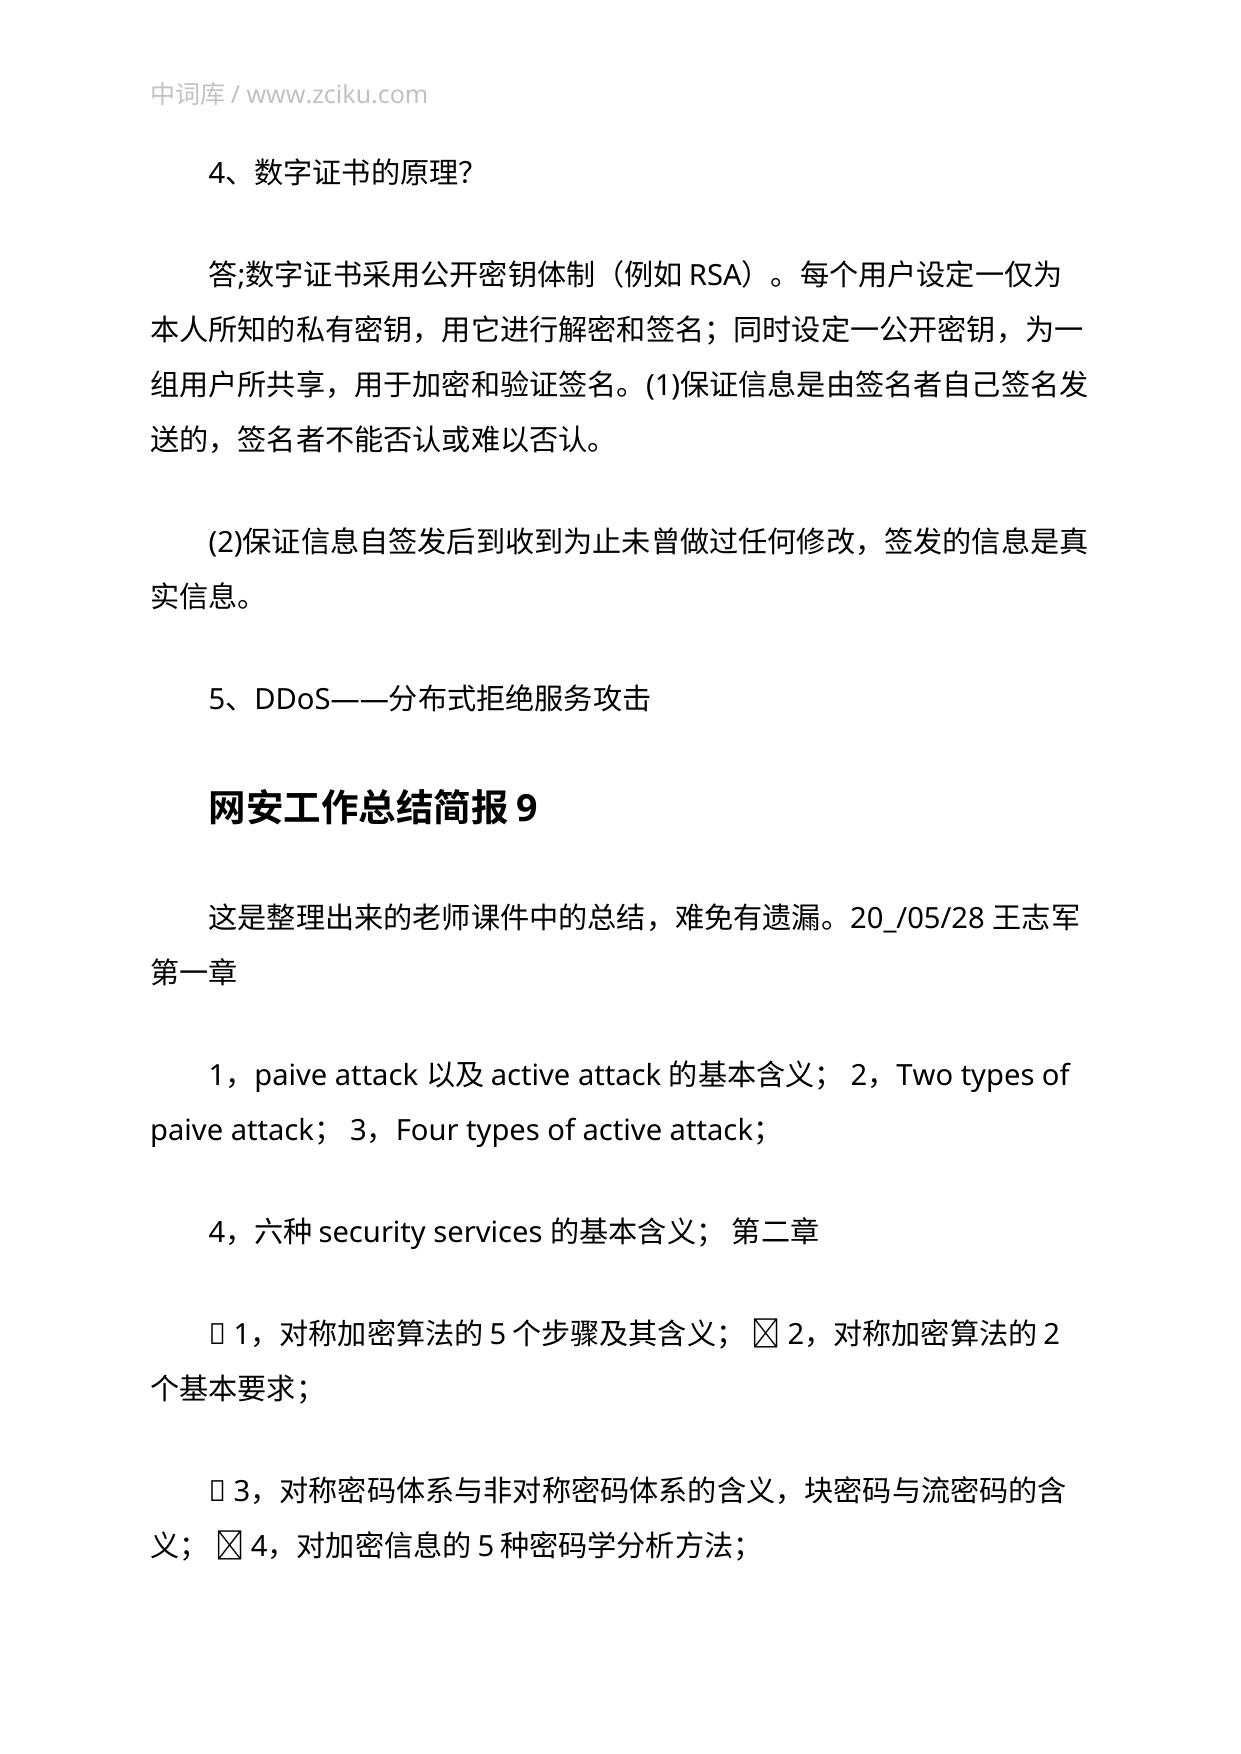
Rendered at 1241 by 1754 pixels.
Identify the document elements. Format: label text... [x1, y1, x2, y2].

text 1，paive attack 以及 active attack 的基本含义； 2，Two types of paive attack； 3，Four types of active attack； [150, 1052, 1090, 1149]
text 这是整理出来的老师课件中的总结，难免有遗漏。20_/05/28 王志军 第一章 [150, 895, 1090, 992]
text 答;数字证书采用公开密钥体制（例如RSA）。每个用户设定一仅为本人所知的私有密钥，用它进行解密和签名；同时设定一公开密钥，为一组用户所共享，用于加密和验证签名。(1)保证信息是由签名者自己签名发送的，签名者不能否认或难以否认。 [150, 252, 1090, 459]
text 4，六种security services 的基本含义； 第二章 [150, 1209, 1090, 1251]
text  3，对称密码体系与非对称密码体系的含义，块密码与流密码的含义；  4，对加密信息的5种密码学分析方法； [150, 1467, 1090, 1565]
text  1，对称加密算法的5个步骤及其含义；  2，对称加密算法的2个基本要求； [150, 1311, 1090, 1408]
text 网安工作总结简报9 [150, 777, 1090, 832]
text (2)保证信息自签发后到收到为止未曾做过任何修改，签发的信息是真实信息。 [150, 519, 1090, 616]
text 5、DDoS——分布式拒绝服务攻击 [150, 675, 1090, 718]
text 4、数字证书的原理？ [150, 150, 1090, 192]
